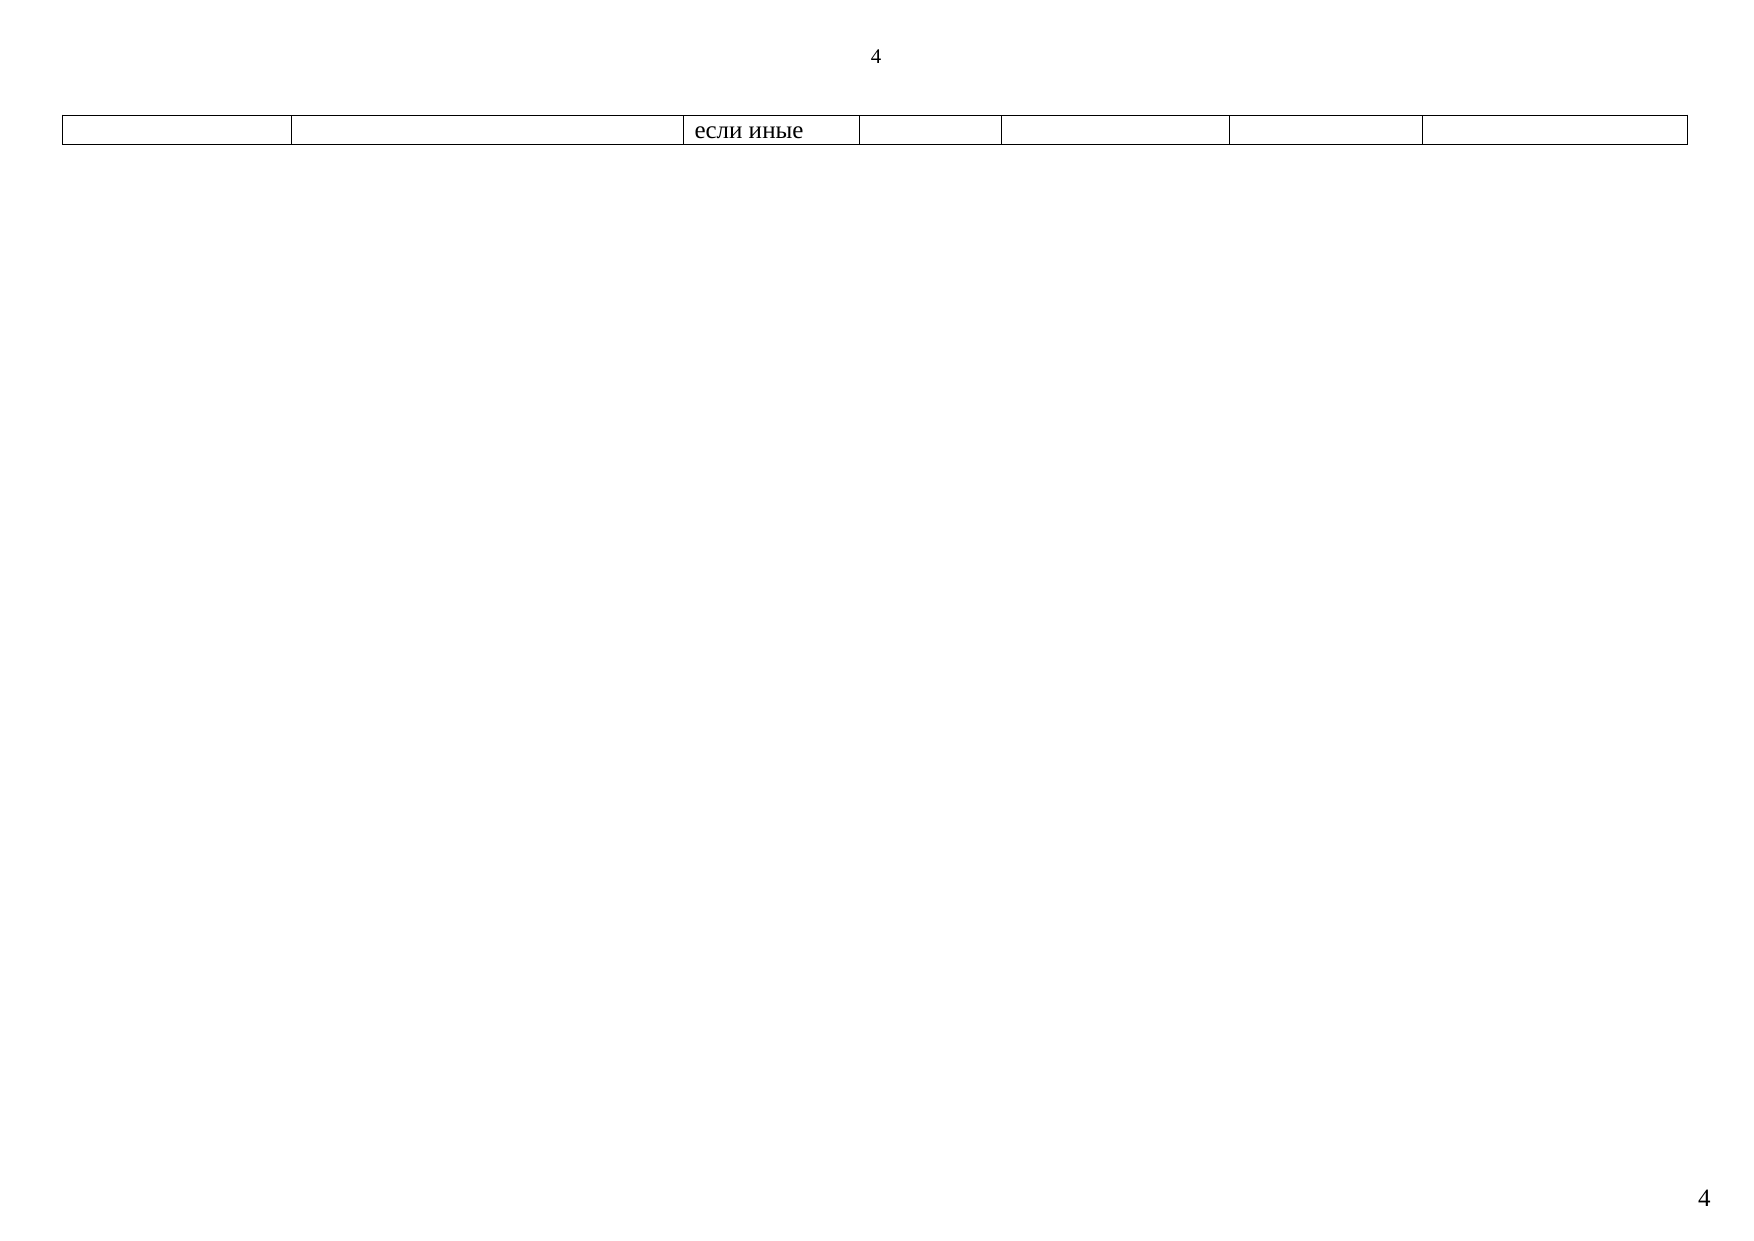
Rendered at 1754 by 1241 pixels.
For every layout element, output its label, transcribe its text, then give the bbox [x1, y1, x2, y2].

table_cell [684, 116, 859, 144]
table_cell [1423, 116, 1687, 144]
table_cell – [1230, 116, 1422, 144]
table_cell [1002, 116, 1229, 144]
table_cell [292, 116, 683, 144]
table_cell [860, 116, 1001, 144]
